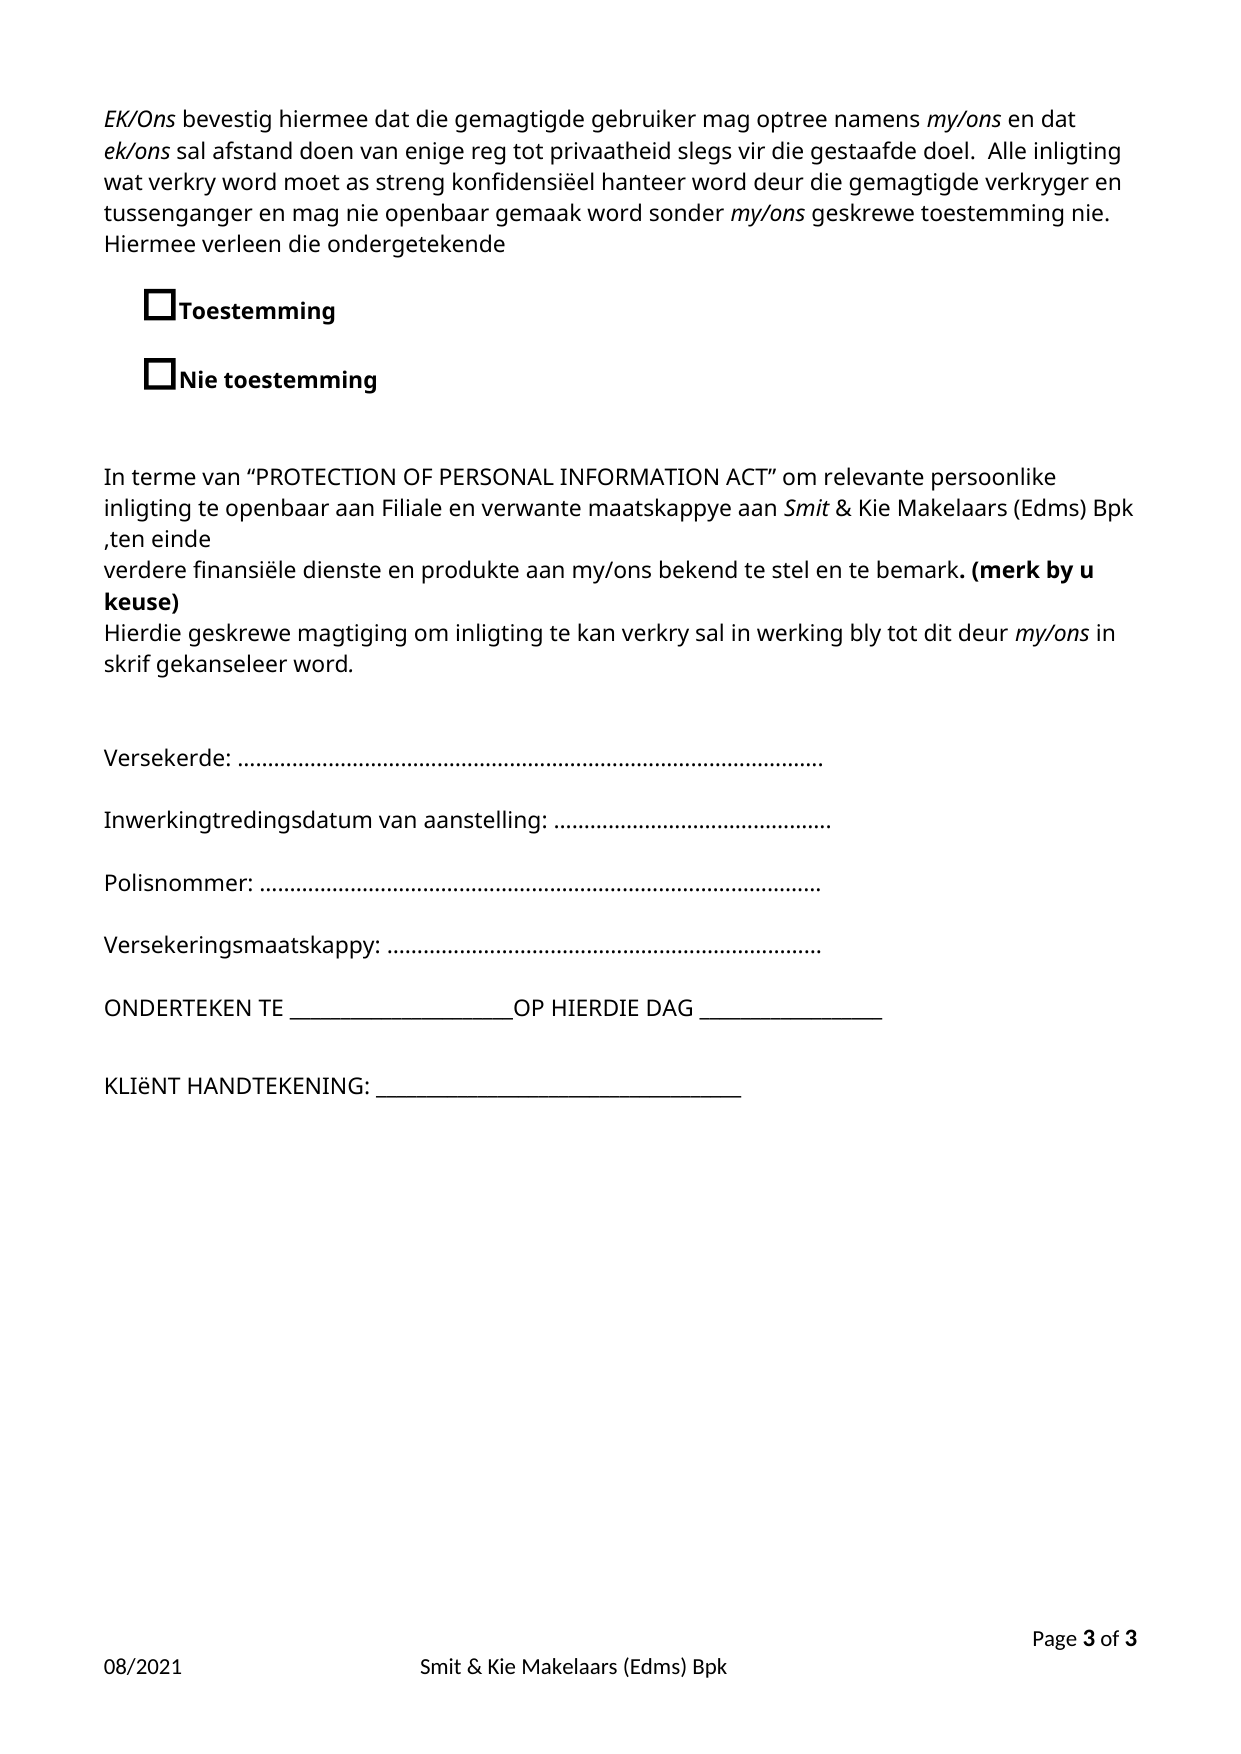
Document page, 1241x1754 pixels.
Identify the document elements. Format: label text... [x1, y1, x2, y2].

text Inwerkingtredingsdatum van aanstelling: ………………………………………. [103, 804, 1137, 836]
text Hiermee verleen die ondergetekende [103, 228, 1137, 260]
text ONDERTEKEN TE ______________________OP HIERDIE DAG __________________ [103, 992, 1137, 1023]
text verdere finansiële dienste en produkte aan my/ons bekend te stel en te bemark. (merk by u keuse) [103, 554, 1137, 617]
text In terme van “PROTECTION OF PERSONAL INFORMATION ACT” om relevante persoonlike inligting te openbaar aan Filiale en verwante maatskappye aan Smit & Kie Makelaars (Edms) Bpk ,ten einde [103, 461, 1137, 554]
text EK/Ons bevestig hiermee dat die gemagtigde gebruiker mag optree namens my/ons en dat ek/ons sal afstand doen van enige reg tot privaatheid slegs vir die gestaafde doel. Alle inligting wat verkry word moet as streng konfidensiëel hanteer word deur die gemagtigde verkryger en tussenganger en mag nie openbaar gemaak word sonder my/ons geskrewe toestemming nie. [103, 103, 1137, 228]
text Hierdie geskrewe magtiging om inligting te kan verkry sal in werking bly tot dit deur my/ons in skrif gekanseleer word. [103, 617, 1137, 679]
text Versekerde: ……………………………………………………………………………………. [103, 742, 1137, 773]
text KLIëNT HANDTEKENING: ____________________________________ [103, 1070, 1137, 1101]
text Versekeringsmaatskappy: ……………………………………………………………… [103, 929, 1137, 961]
text Polisnommer: ………………………………………………………………………………… [103, 867, 1137, 898]
list Toestemming [141, 291, 1137, 329]
list Nie toestemming [141, 360, 1137, 398]
